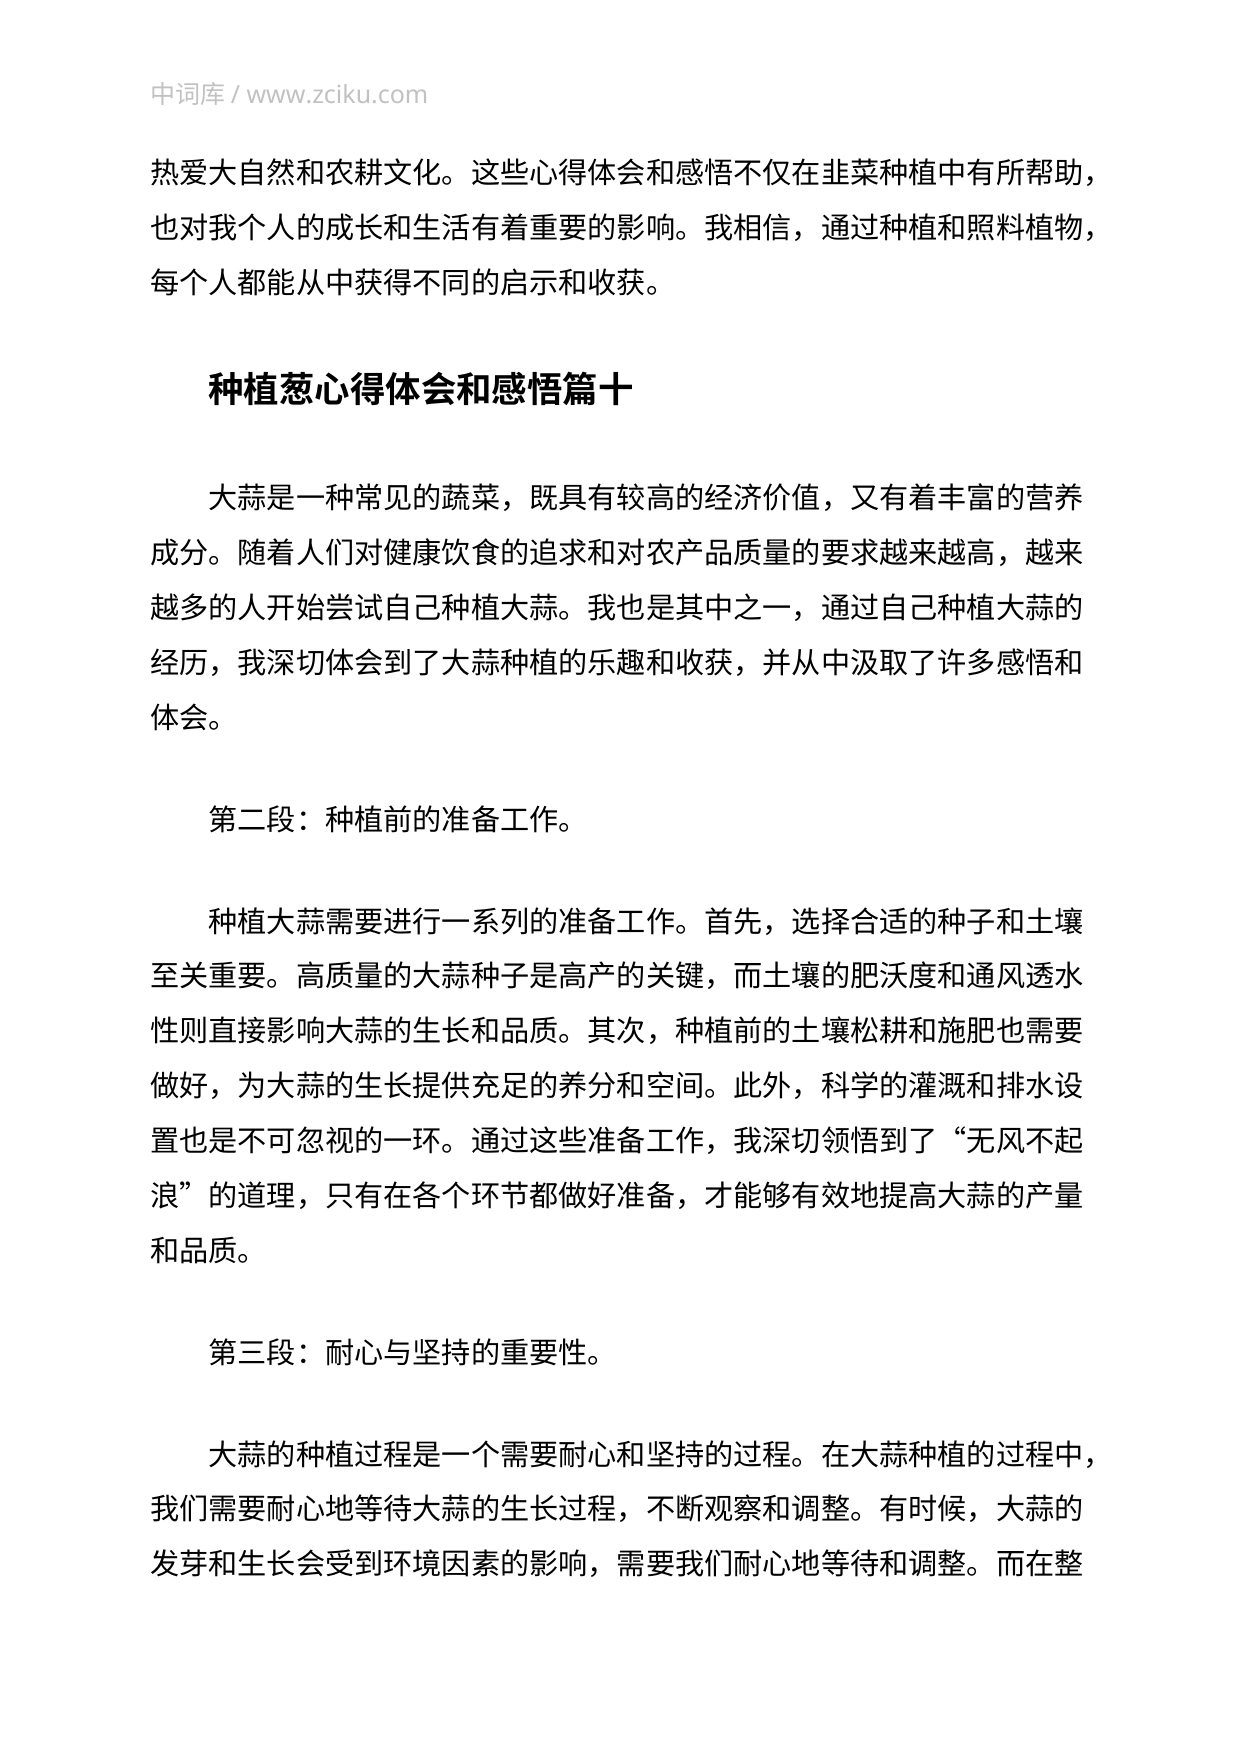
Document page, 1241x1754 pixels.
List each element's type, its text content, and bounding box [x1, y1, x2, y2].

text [150, 1431, 1090, 1583]
text 种植大蒜需要进行一系列的准备工作。首先，选择合适的种子和土壤至关重要。高质量的大蒜种子是高产的关键，而土壤的肥沃度和通风透水性则直接影响大蒜的生长和品质。其次，种植前的土壤松耕和施肥也需要做好，为大蒜的生长提供充足的养分和空间。此外，科学的灌溉和排水设置也是不可忽视的一环。通过这些准备工作，我深切领悟到了“无风不起浪”的道理，只有在各个环节都做好准备，才能够有效地提高大蒜的产量和品质。 [150, 898, 1090, 1270]
text 种植葱心得体会和感悟篇十 [150, 362, 1090, 413]
text 大蒜是一种常见的蔬菜，既具有较高的经济价值，又有着丰富的营养成分。随着人们对健康饮食的追求和对农产品质量的要求越来越高，越来越多的人开始尝试自己种植大蒜。我也是其中之一，通过自己种植大蒜的经历，我深切体会到了大蒜种植的乐趣和收获，并从中汲取了许多感悟和体会。 [150, 475, 1090, 737]
text 第二段：种植前的准备工作。 [150, 796, 1090, 839]
text 第三段：耐心与坚持的重要性。 [150, 1329, 1090, 1372]
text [150, 150, 1090, 302]
